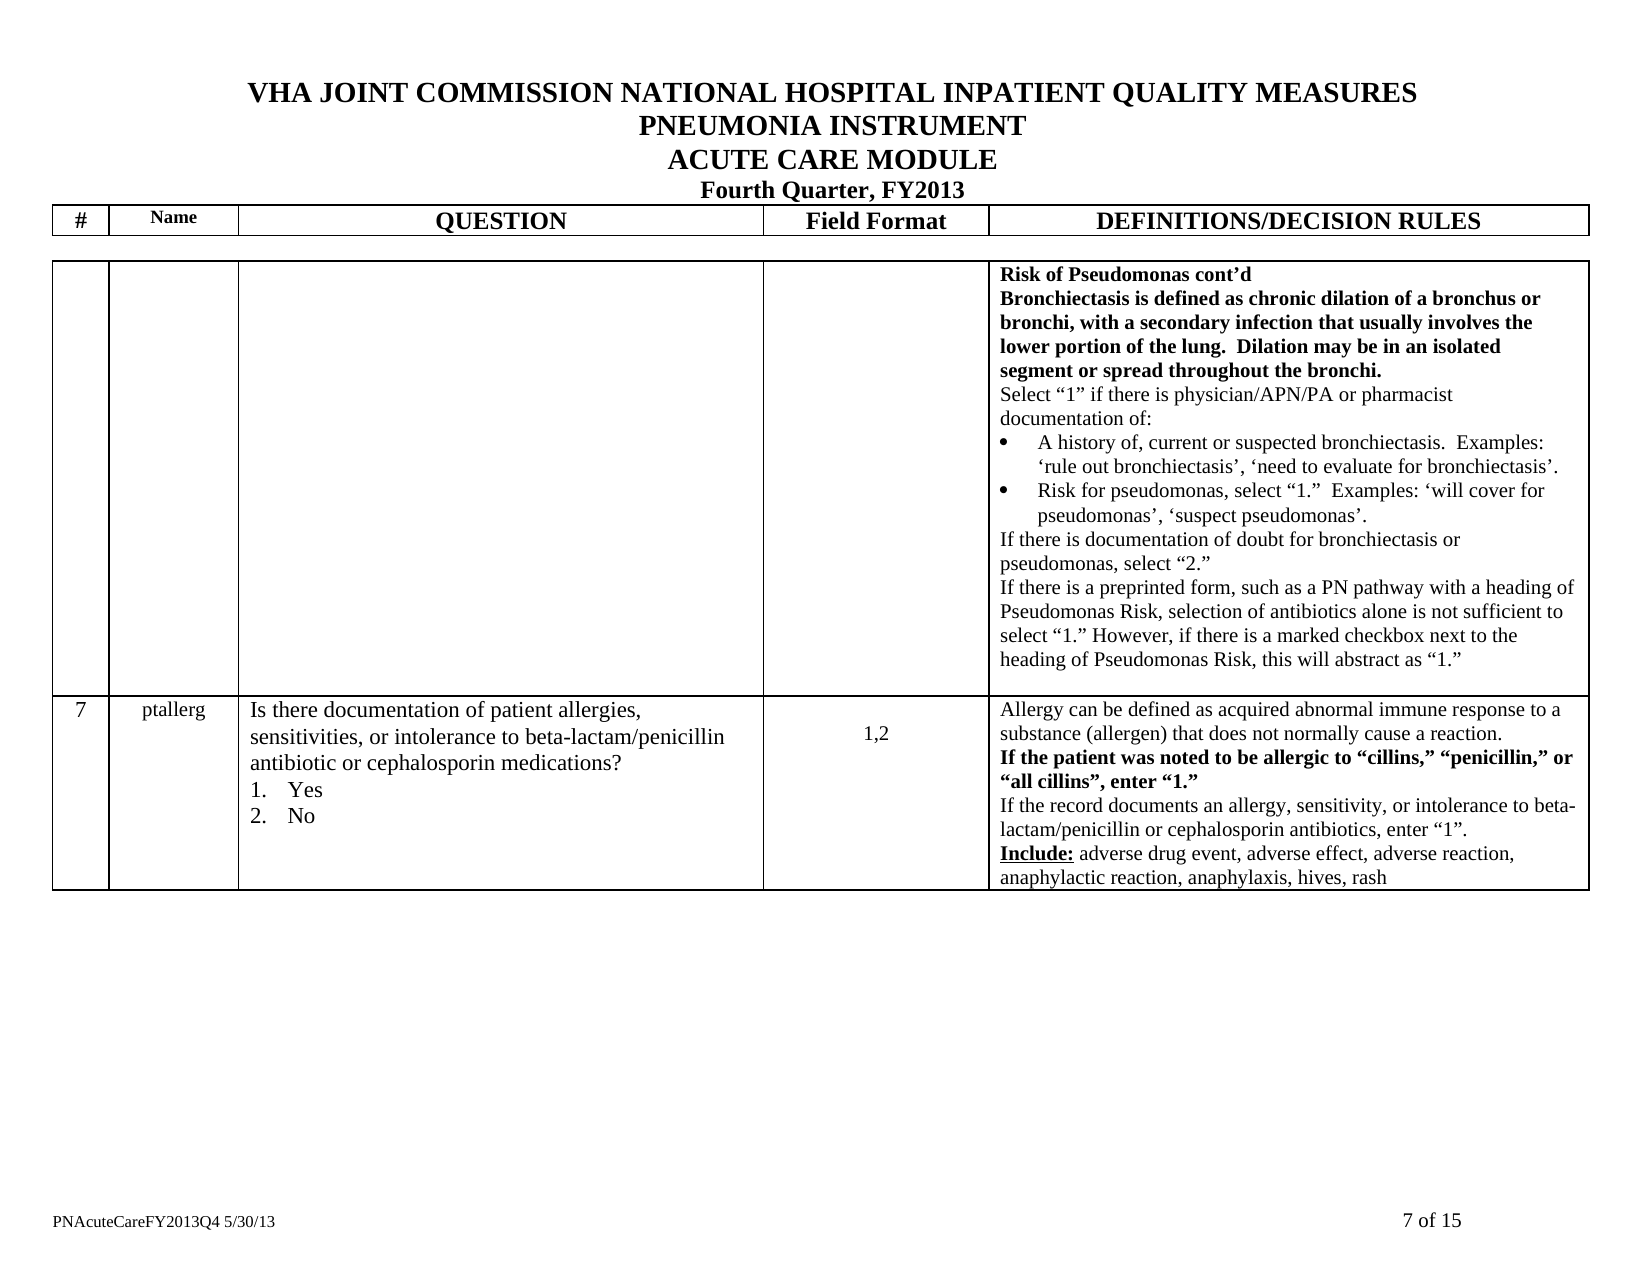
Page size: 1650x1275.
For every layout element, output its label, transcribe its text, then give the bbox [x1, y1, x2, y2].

table_cell [110, 262, 238, 695]
table_cell [764, 262, 988, 695]
table_cell [53, 262, 108, 695]
table_cell 7 [53, 697, 108, 889]
table_cell [239, 262, 763, 695]
table_cell 1,2 [764, 697, 988, 889]
table_cell Is there documentation of patient allergies, sensitivities, or intolerance to beta-lactam/penicillin antibiotic or cephalosporin medications? Yes No [239, 697, 763, 889]
table_cell ptallerg [110, 697, 238, 889]
table_cell Allergy can be defined as acquired abnormal immune response to a substance (allergen) that does not normally cause a reaction. If the patient was noted to be allergic to “cillins,” “penicillin,” or “all cillins”, enter “1.” If the record documents an allergy, sensitivity, or intolerance to beta-lactam/penicillin or cephalosporin antibiotics, enter “1”. Include: adverse drug event, adverse effect, adverse reaction, anaphylactic reaction, anaphylaxis, hives, rash [990, 697, 1588, 889]
table_cell Risk of Pseudomonas cont’d Bronchiectasis is defined as chronic dilation of a bronchus or bronchi, with a secondary infection that usually involves the lower portion of the lung. Dilation may be in an isolated segment or spread throughout the bronchi. Select “1” if there is physician/APN/PA or pharmacist documentation of: A history of, current or suspected bronchiectasis. Examples: ‘rule out bronchiectasis’, ‘need to evaluate for bronchiectasis’. Risk for pseudomonas, select “1.” Examples: ‘will cover for pseudomonas’, ‘suspect pseudomonas’. If there is documentation of doubt for bronchiectasis or pseudomonas, select “2.” If there is a preprinted form, such as a PN pathway with a heading of Pseudomonas Risk, selection of antibiotics alone is not sufficient to select “1.” However, if there is a marked checkbox next to the heading of Pseudomonas Risk, this will abstract as “1.” [990, 262, 1588, 695]
